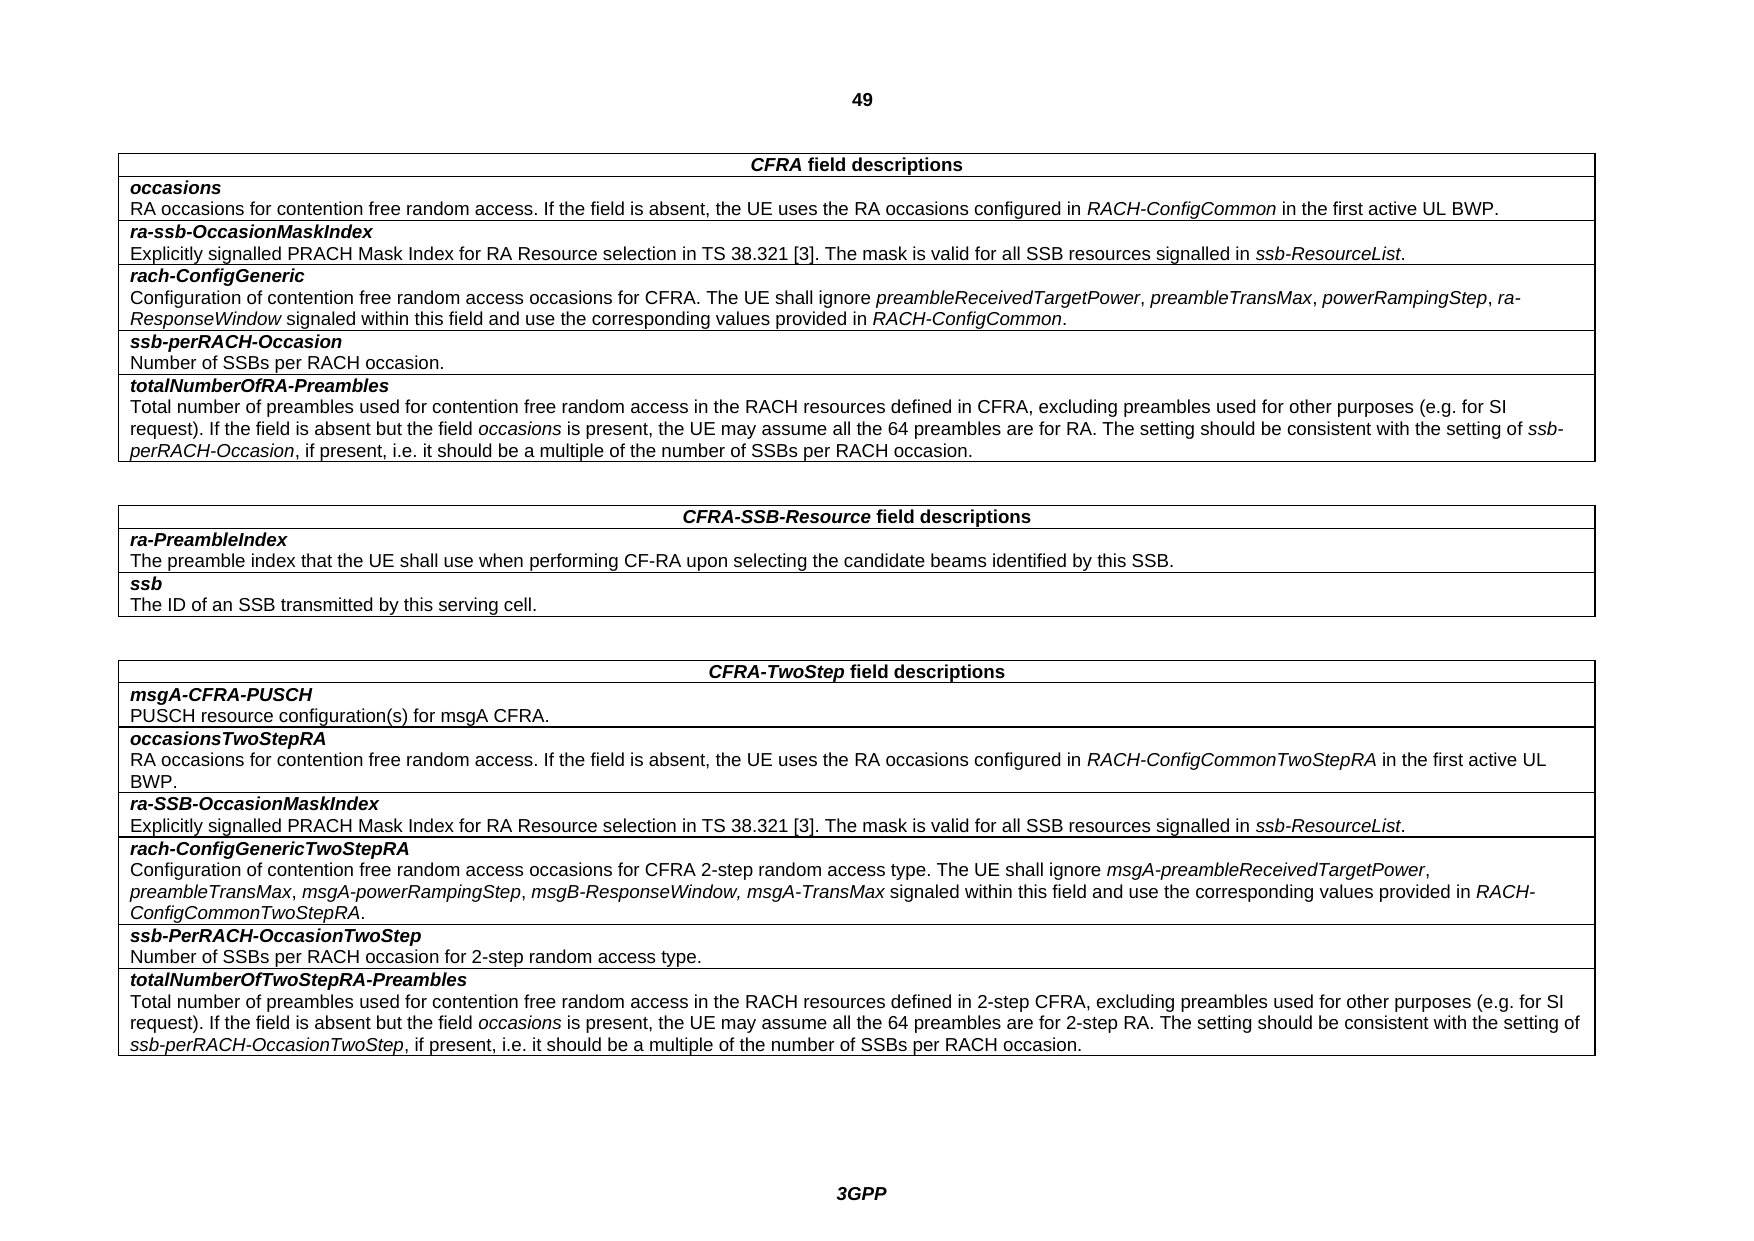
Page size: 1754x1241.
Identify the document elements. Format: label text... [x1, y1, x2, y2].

table_cell totalNumberOfTwoStepRA-Preambles Total number of preambles used for contention free random access in the RACH resources defined in 2-step CFRA, excluding preambles used for other purposes (e.g. for SI request). If the field is absent but the field occasions is present, the UE may assume all the 64 preambles are for 2-step RA. The setting should be consistent with the setting of ssb-perRACH-OccasionTwoStep, if present, i.e. it should be a multiple of the number of SSBs per RACH occasion. [119, 969, 1594, 1055]
table_cell rach-ConfigGeneric Configuration of contention free random access occasions for CFRA. The UE shall ignore preambleReceivedTargetPower, preambleTransMax, powerRampingStep, ra-ResponseWindow signaled within this field and use the corresponding values provided in RACH-ConfigCommon. [119, 265, 1594, 329]
table_header CFRA-TwoStep field descriptions [119, 661, 1594, 682]
table_cell occasionsTwoStepRA RA occasions for contention free random access. If the field is absent, the UE uses the RA occasions configured in RACH-ConfigCommonTwoStepRA in the first active UL BWP. [119, 728, 1594, 792]
table_cell msgA-CFRA-PUSCH PUSCH resource configuration(s) for msgA CFRA. [119, 683, 1594, 726]
table_cell rach-ConfigGenericTwoStepRA Configuration of contention free random access occasions for CFRA 2-step random access type. The UE shall ignore msgA-preambleReceivedTargetPower, preambleTransMax, msgA-powerRampingStep, msgB-ResponseWindow, msgA-TransMax signaled within this field and use the corresponding values provided in RACH-ConfigCommonTwoStepRA. [119, 838, 1594, 924]
table_cell ssb The ID of an SSB transmitted by this serving cell. [119, 573, 1594, 616]
table_cell ra-SSB-OccasionMaskIndex Explicitly signalled PRACH Mask Index for RA Resource selection in TS 38.321 [3]. The mask is valid for all SSB resources signalled in ssb-ResourceList. [119, 793, 1594, 836]
table_cell ssb-perRACH-Occasion Number of SSBs per RACH occasion. [119, 331, 1594, 374]
table_cell ra-ssb-OccasionMaskIndex Explicitly signalled PRACH Mask Index for RA Resource selection in TS 38.321 [3]. The mask is valid for all SSB resources signalled in ssb-ResourceList. [119, 221, 1594, 264]
table_cell ra-PreambleIndex The preamble index that the UE shall use when performing CF-RA upon selecting the candidate beams identified by this SSB. [119, 529, 1594, 572]
table_header CFRA-SSB-Resource field descriptions [119, 506, 1594, 527]
table_header CFRA field descriptions [119, 154, 1594, 176]
table_cell totalNumberOfRA-Preambles Total number of preambles used for contention free random access in the RACH resources defined in CFRA, excluding preambles used for other purposes (e.g. for SI request). If the field is absent but the field occasions is present, the UE may assume all the 64 preambles are for RA. The setting should be consistent with the setting of ssb-perRACH-Occasion, if present, i.e. it should be a multiple of the number of SSBs per RACH occasion. [119, 375, 1594, 461]
table_cell occasions RA occasions for contention free random access. If the field is absent, the UE uses the RA occasions configured in RACH-ConfigCommon in the first active UL BWP. [119, 177, 1594, 220]
table_cell ssb-PerRACH-OccasionTwoStep Number of SSBs per RACH occasion for 2-step random access type. [119, 925, 1594, 968]
